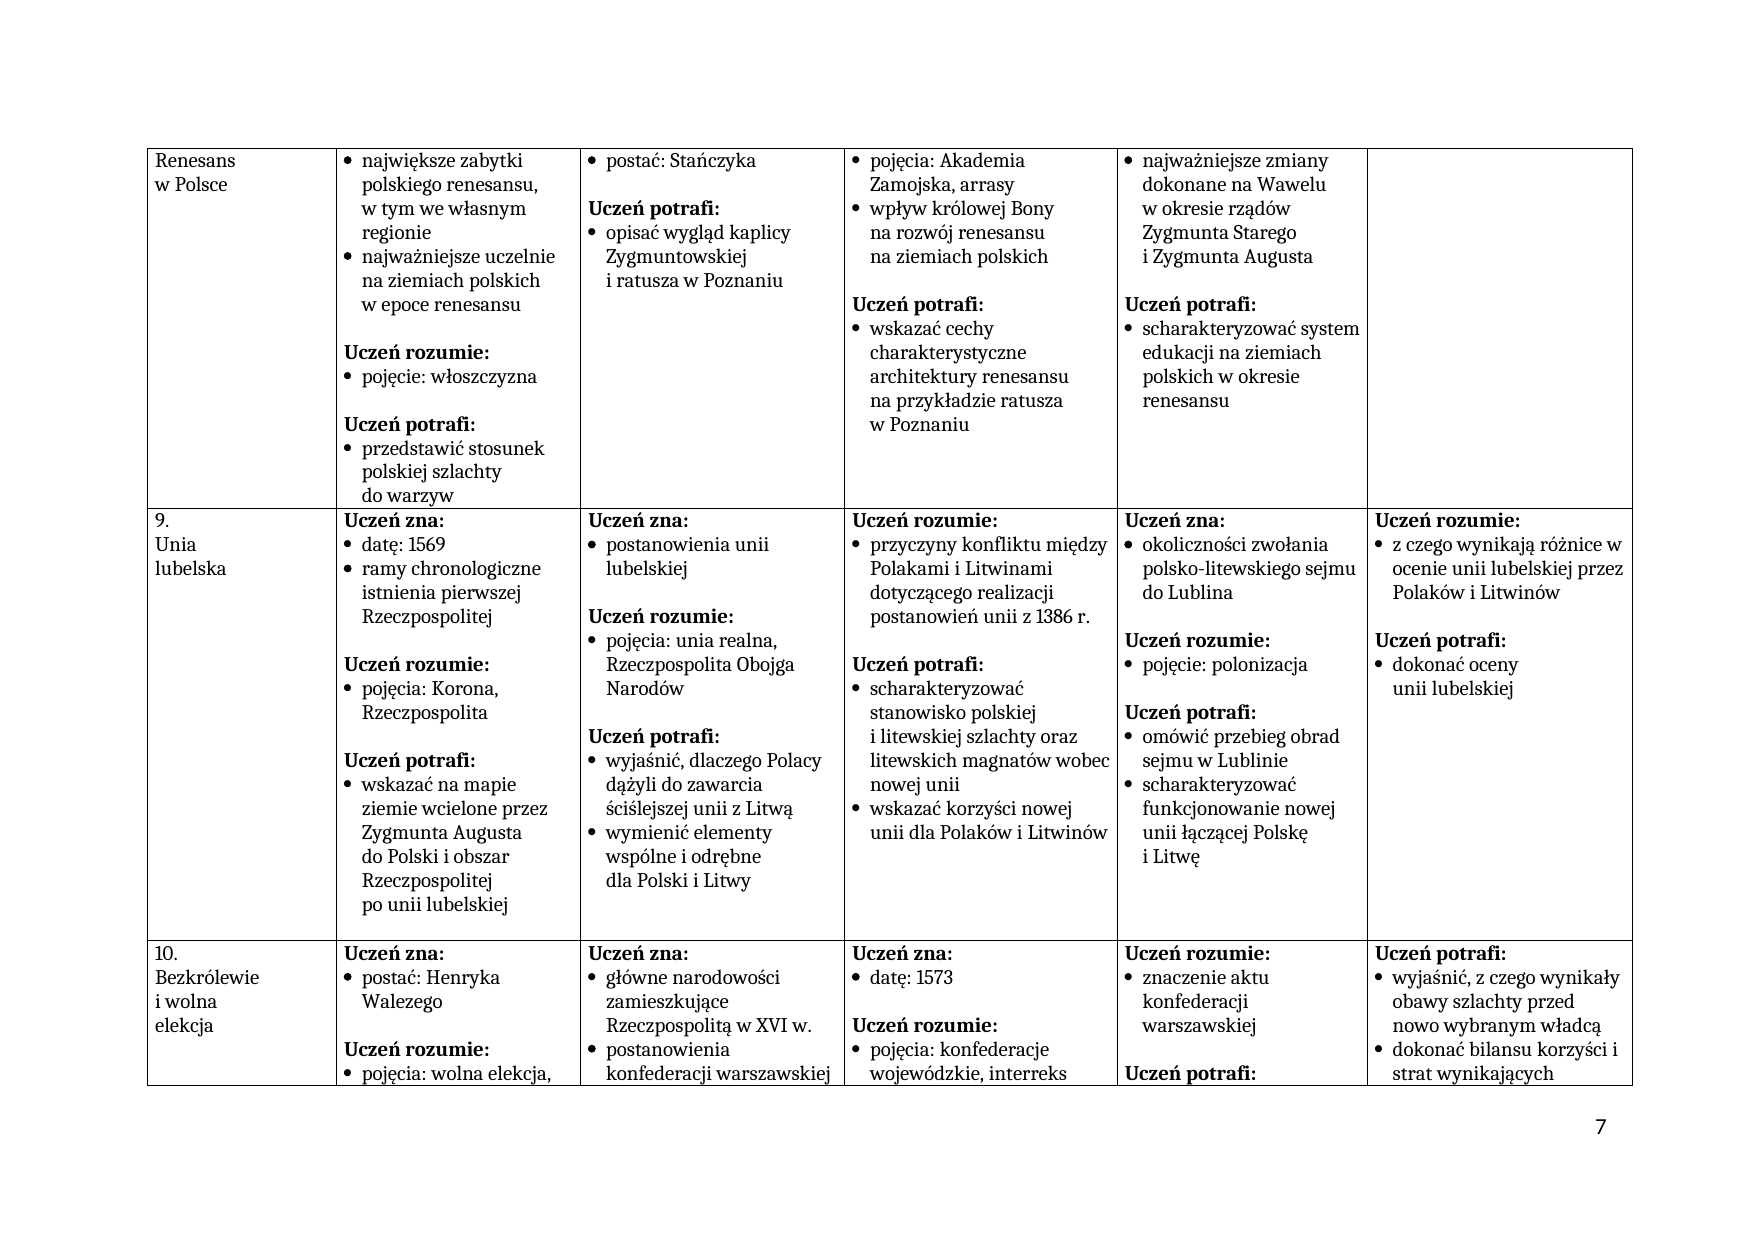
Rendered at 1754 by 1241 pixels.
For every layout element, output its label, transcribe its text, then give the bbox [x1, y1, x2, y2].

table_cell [581, 941, 844, 1085]
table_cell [581, 149, 844, 508]
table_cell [1118, 941, 1367, 1085]
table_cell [845, 149, 1117, 508]
table_cell 9. Unia lubelska [148, 509, 336, 940]
table_cell Uczeń rozumie: z czego wynikają różnice w ocenie unii lubelskiej przez Polaków i Litwinów Uczeń potrafi: dokonać oceny unii lubelskiej [1368, 509, 1632, 940]
table_cell Uczeń zna: postanowienia unii lubelskiej Uczeń rozumie: pojęcia: unia realna, Rzeczpospolita Obojga Narodów Uczeń potrafi: wyjaśnić, dlaczego Polacy dążyli do zawarcia ściślejszej unii z Litwą wymienić elementy wspólne i odrębne dla Polski i Litwy [581, 509, 844, 940]
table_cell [148, 149, 336, 508]
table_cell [337, 149, 580, 508]
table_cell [1118, 149, 1367, 508]
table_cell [845, 941, 1117, 1085]
table_cell Uczeń zna: okoliczności zwołania polsko-litewskiego sejmu do Lublina Uczeń rozumie: pojęcie: polonizacja Uczeń potrafi: omówić przebieg obrad sejmu w Lublinie scharakteryzować funkcjonowanie nowej unii łączącej Polskę i Litwę [1118, 509, 1367, 940]
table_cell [148, 941, 336, 1085]
table_cell Uczeń rozumie: przyczyny konfliktu między Polakami i Litwinami dotyczącego realizacji postanowień unii z 1386 r. Uczeń potrafi: scharakteryzować stanowisko polskiej i litewskiej szlachty oraz litewskich magnatów wobec nowej unii wskazać korzyści nowej unii dla Polaków i Litwinów [845, 509, 1117, 940]
table_cell Uczeń zna: datę: 1569 ramy chronologiczne istnienia pierwszej Rzeczpospolitej Uczeń rozumie: pojęcia: Korona, Rzeczpospolita Uczeń potrafi: wskazać na mapie ziemie wcielone przez Zygmunta Augusta do Polski i obszar Rzeczpospolitej po unii lubelskiej [337, 509, 580, 940]
table_cell [1368, 149, 1632, 508]
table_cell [1368, 941, 1632, 1085]
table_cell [337, 941, 580, 1085]
